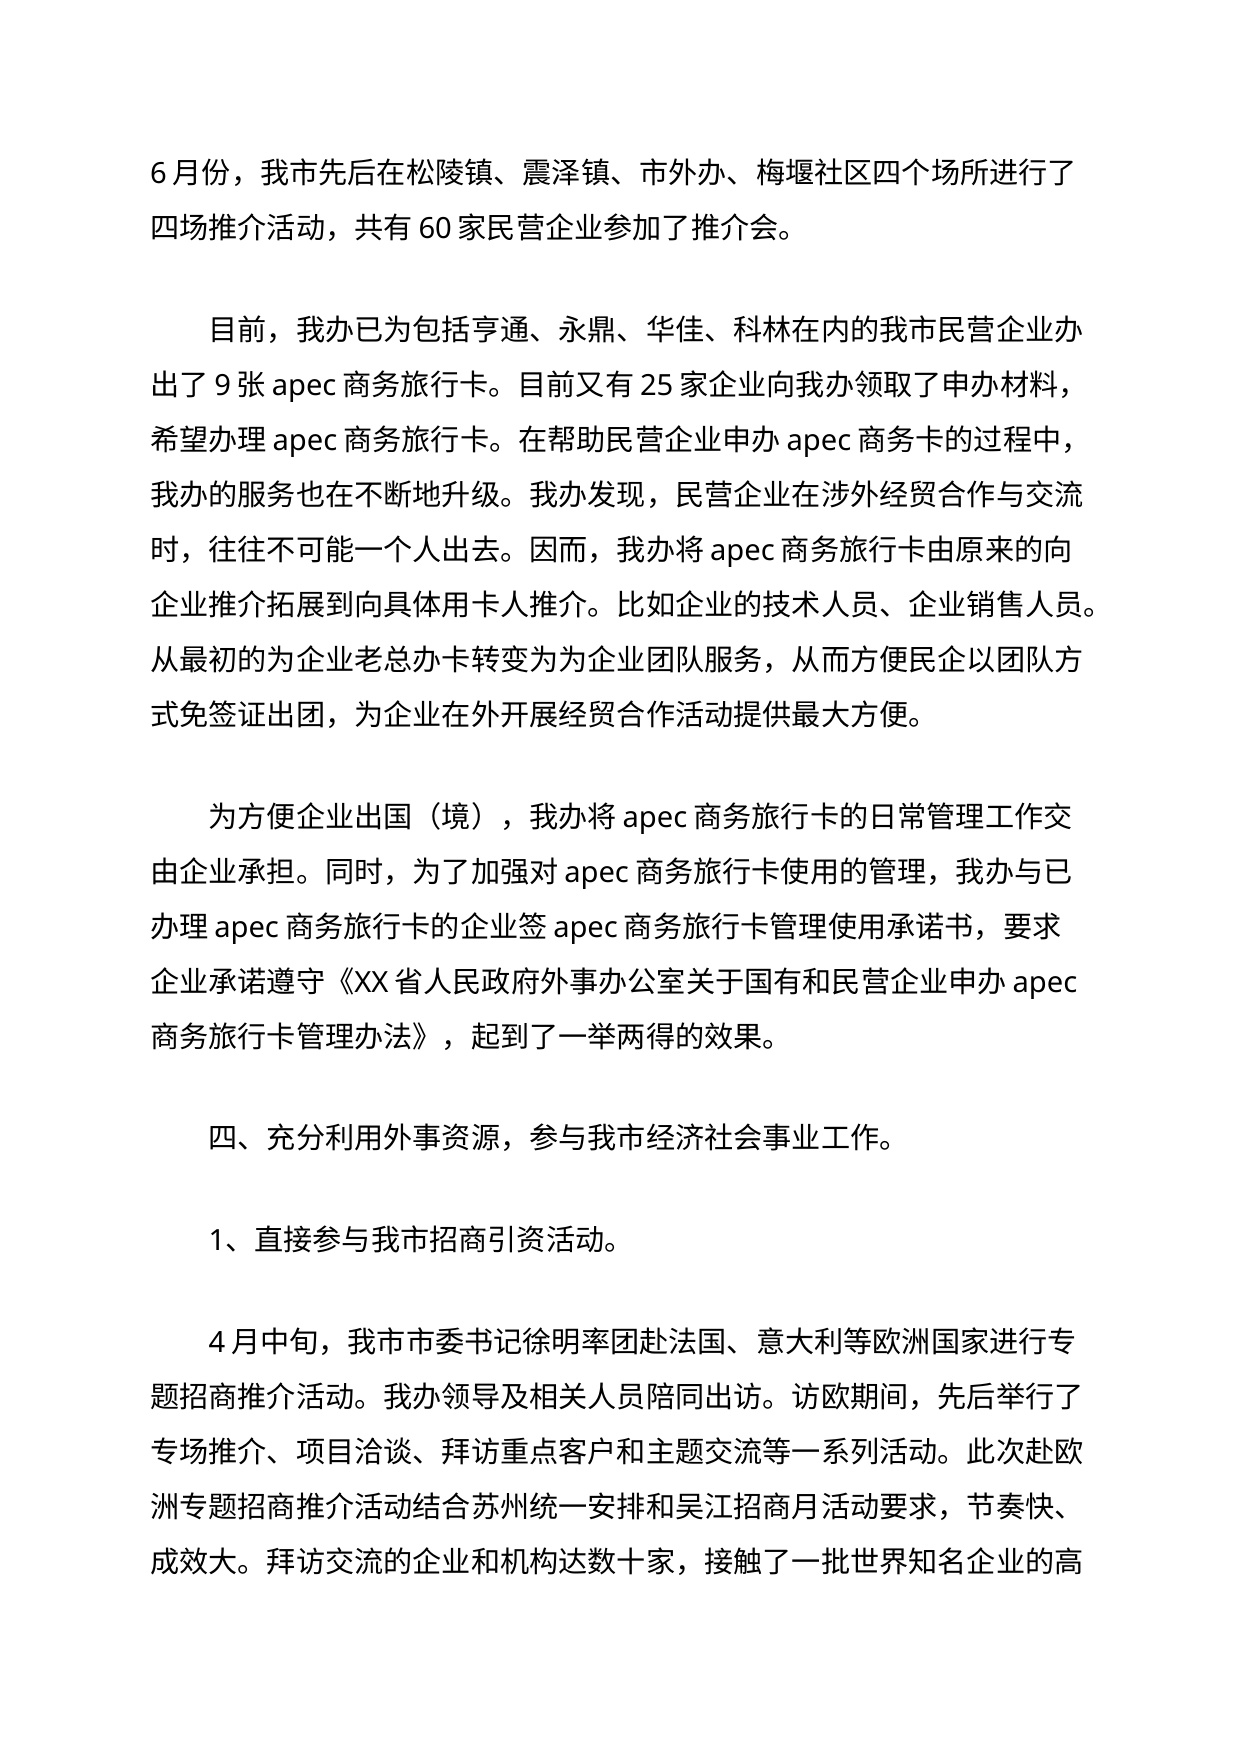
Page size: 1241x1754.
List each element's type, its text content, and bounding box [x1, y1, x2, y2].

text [150, 1319, 1090, 1581]
text 1、直接参与我市招商引资活动。 [150, 1217, 1090, 1259]
text 目前，我办已为包括亨通、永鼎、华佳、科林在内的我市民营企业办出了9张apec商务旅行卡。目前又有25家企业向我办领取了申办材料，希望办理apec商务旅行卡。在帮助民营企业申办apec商务卡的过程中，我办的服务也在不断地升级。我办发现，民营企业在涉外经贸合作与交流时，往往不可能一个人出去。因而，我办将apec商务旅行卡由原来的向企业推介拓展到向具体用卡人推介。比如企业的技术人员、企业销售人员。从最初的为企业老总办卡转变为为企业团队服务，从而方便民企以团队方式免签证出团，为企业在外开展经贸合作活动提供最大方便。 [150, 307, 1090, 734]
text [150, 150, 1090, 247]
text 四、充分利用外事资源，参与我市经济社会事业工作。 [150, 1115, 1090, 1157]
text 为方便企业出国（境），我办将apec商务旅行卡的日常管理工作交由企业承担。同时，为了加强对apec商务旅行卡使用的管理，我办与已办理apec商务旅行卡的企业签apec商务旅行卡管理使用承诺书，要求企业承诺遵守《XX省人民政府外事办公室关于国有和民营企业申办apec商务旅行卡管理办法》，起到了一举两得的效果。 [150, 793, 1090, 1056]
